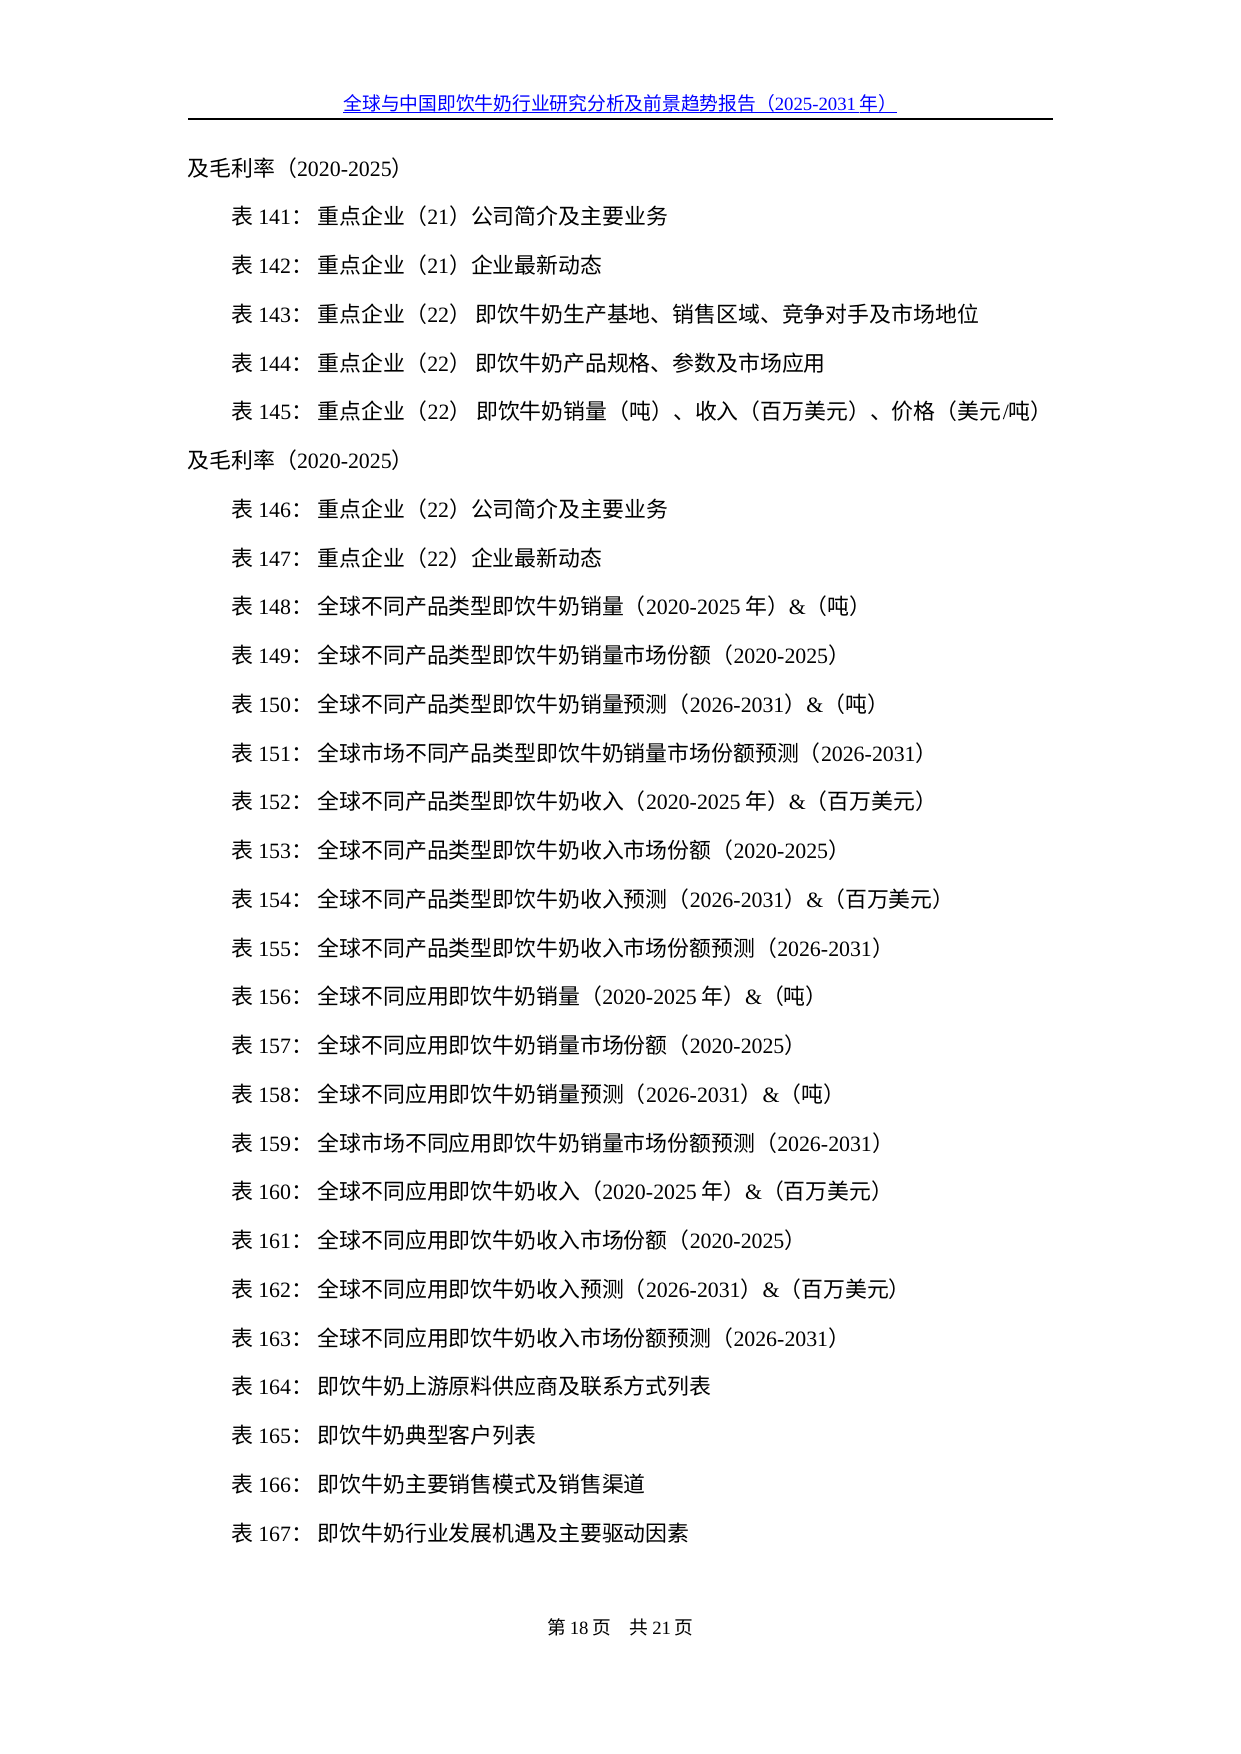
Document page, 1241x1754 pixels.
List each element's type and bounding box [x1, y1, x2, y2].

text [187, 150, 1053, 1548]
